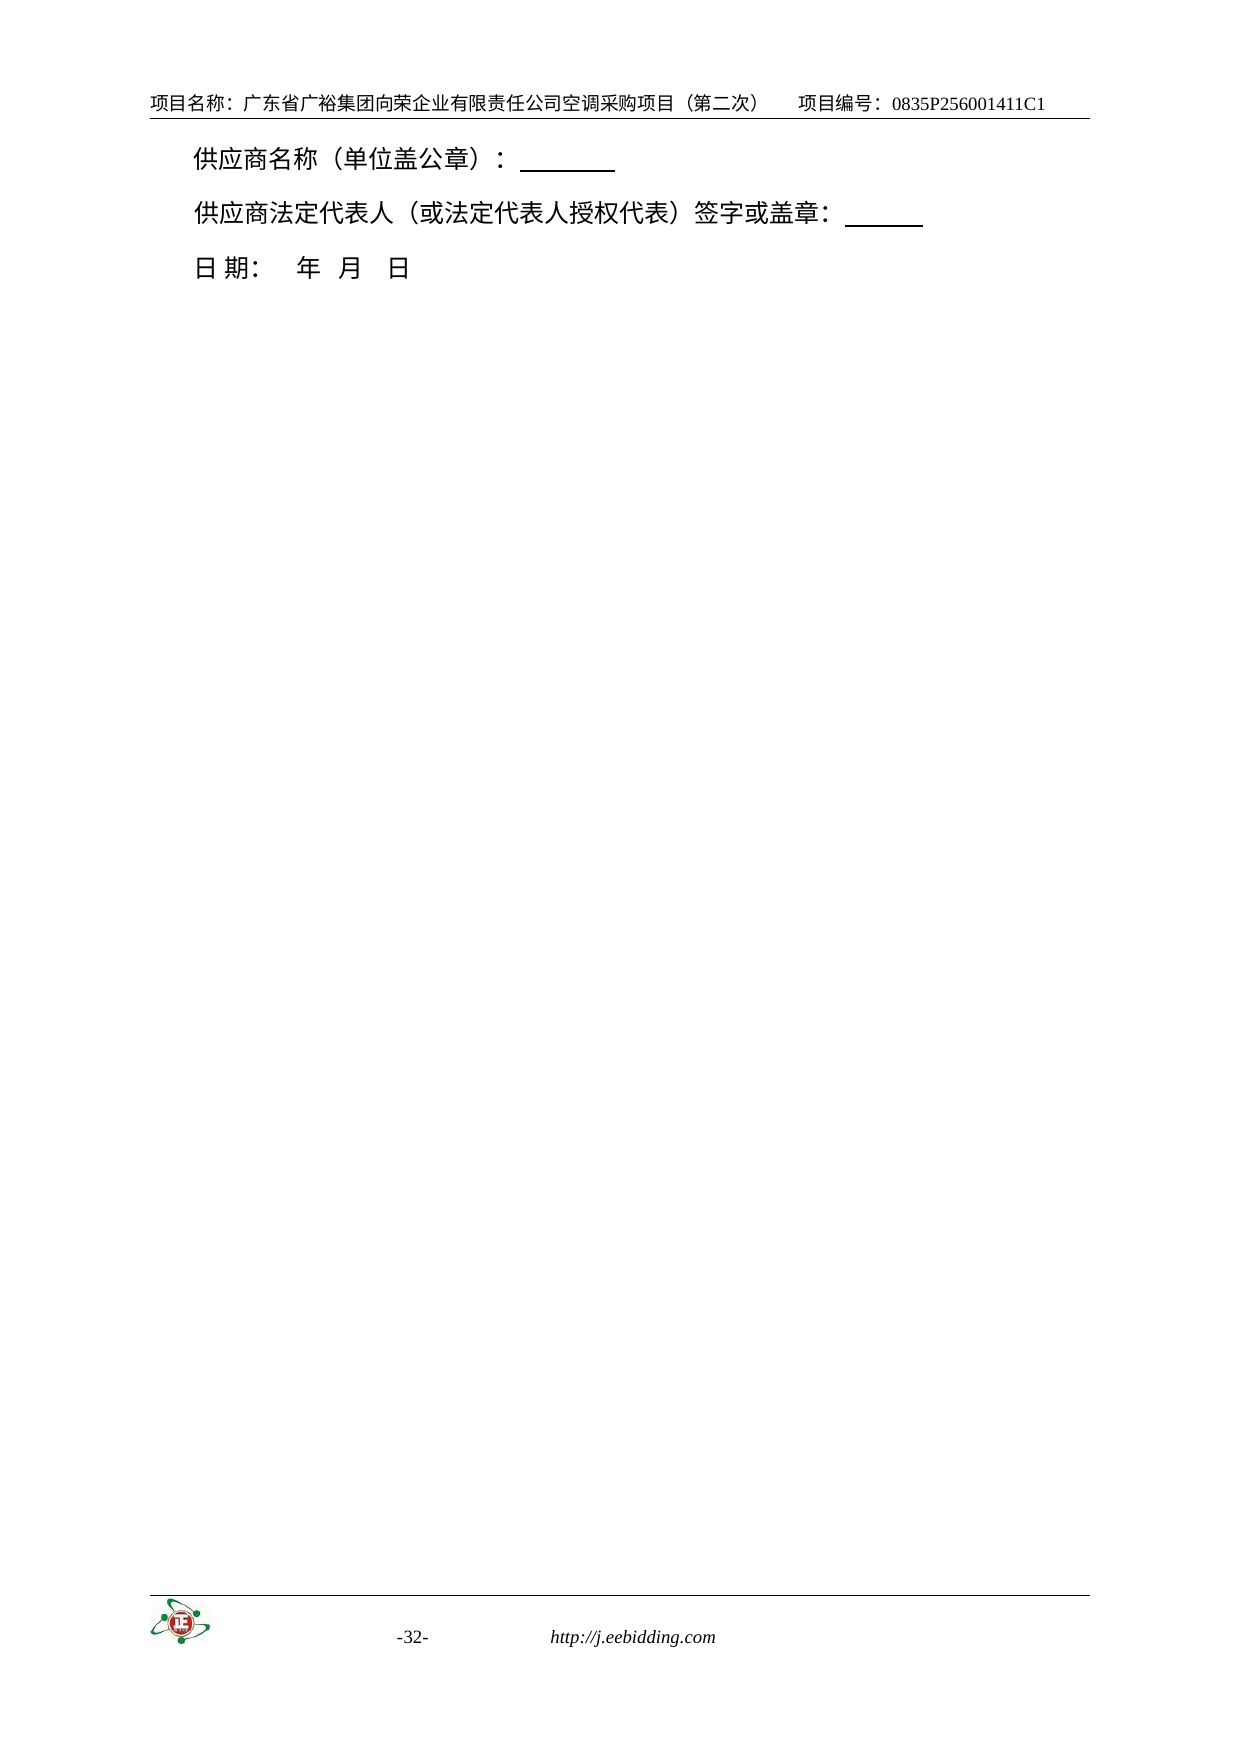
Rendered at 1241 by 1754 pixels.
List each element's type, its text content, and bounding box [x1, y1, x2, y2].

picture [150, 1598, 210, 1644]
text 供应商名称（单位盖公章）： [150, 139, 1090, 176]
text 日 期： 年 月 日 [150, 248, 1090, 284]
text 供应商法定代表人（或法定代表人授权代表）签字或盖章： [150, 194, 1090, 230]
